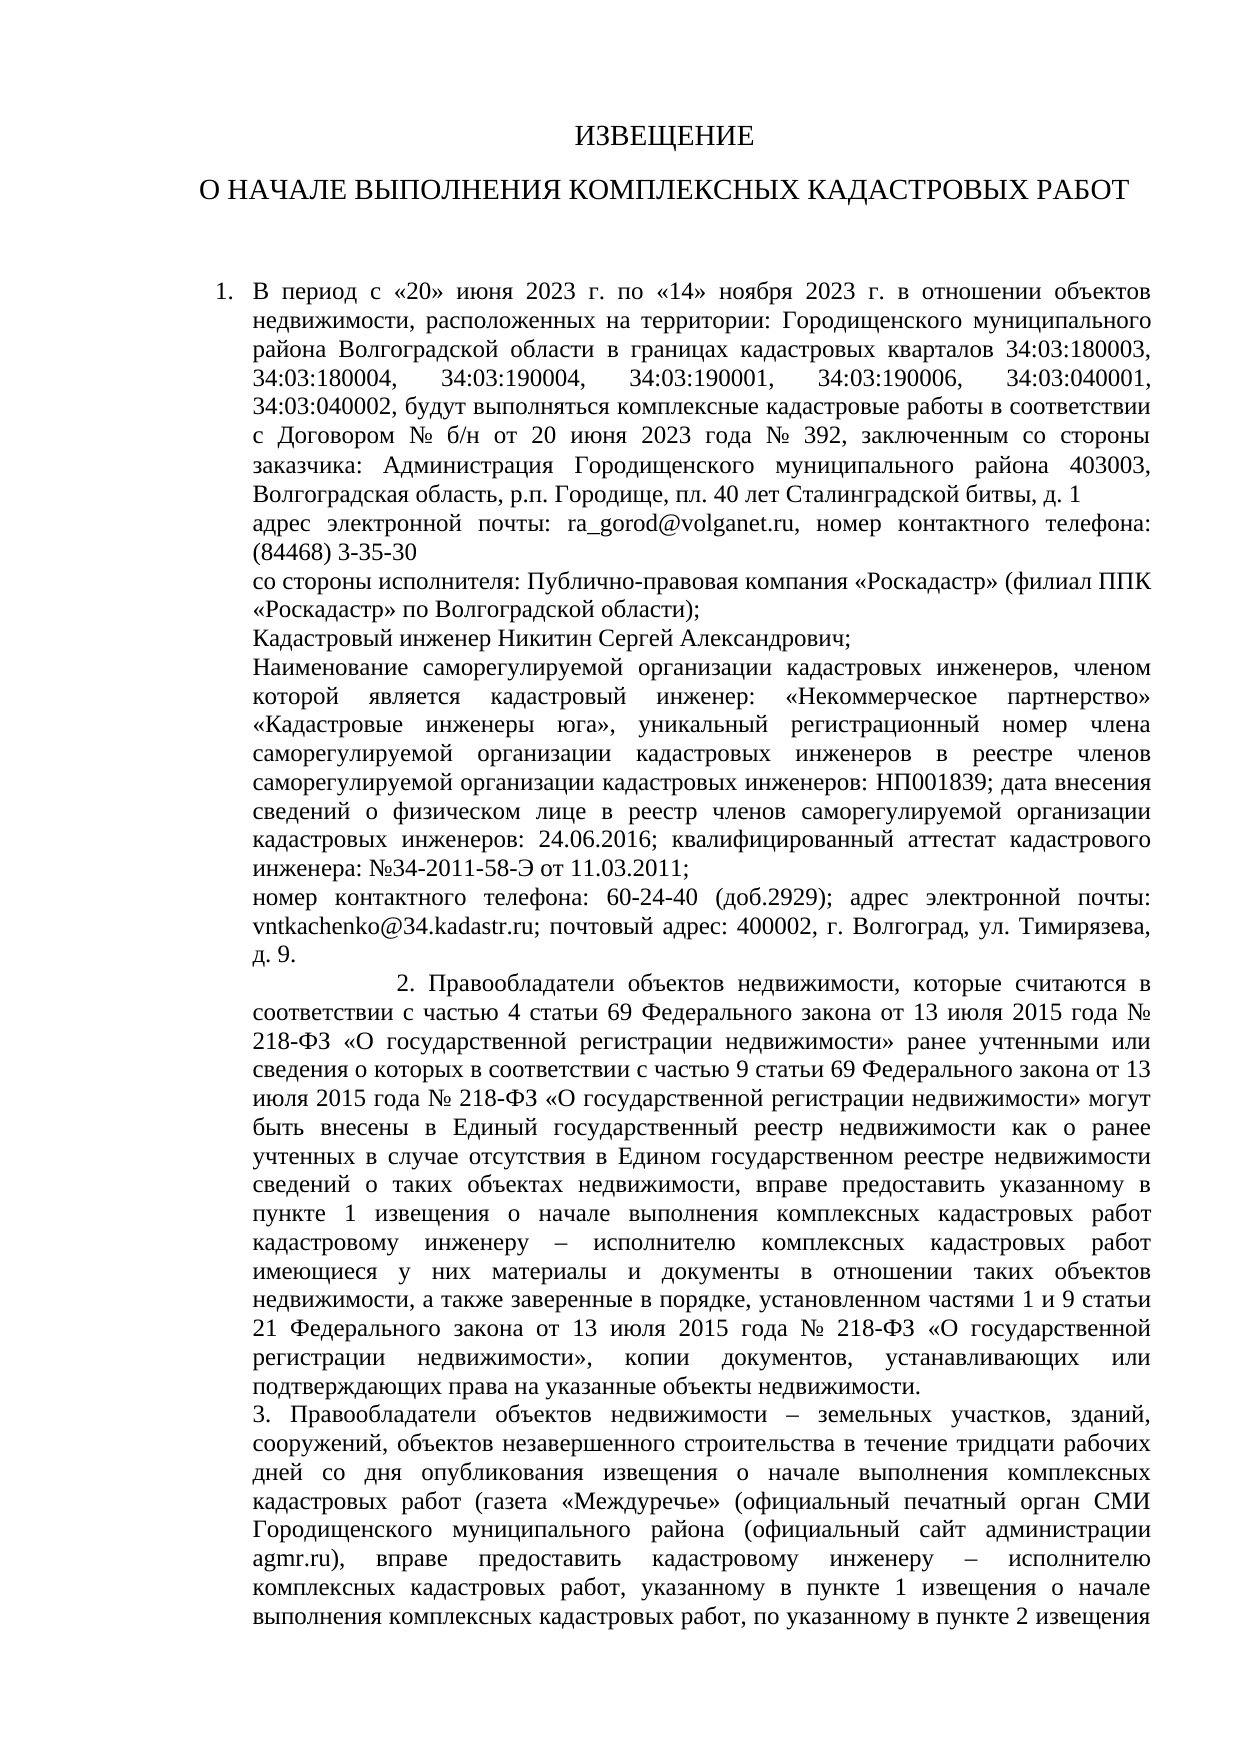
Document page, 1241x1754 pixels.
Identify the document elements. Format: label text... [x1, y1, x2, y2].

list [252, 1399, 1152, 1629]
list Кадастровый инженер Никитин Сергей Александрович; [252, 623, 1152, 652]
list 2. Правообладатели объектов недвижимости, которые считаются в соответствии с частью 4 статьи 69 Федерального закона от 13 июля 2015 года № 218-ФЗ «О государственной регистрации недвижимости» ранее учтенными или сведения о которых в соответствии с частью 9 статьи 69 Федерального закона от 13 июля 2015 года № 218-ФЗ «О государственной регистрации недвижимости» могут быть внесены в Единый государственный реестр недвижимости как о ранее учтенных в случае отсутствия в Едином государственном реестре недвижимости сведений о таких объектах недвижимости, вправе предоставить указанному в пункте 1 извещения о начале выполнения комплексных кадастровых работ кадастровому инженеру – исполнителю комплексных кадастровых работ имеющиеся у них материалы и документы в отношении таких объектов недвижимости, а также заверенные в порядке, установленном частями 1 и 9 статьи 21 Федерального закона от 13 июля 2015 года № 218-ФЗ «О государственной регистрации недвижимости», копии документов, устанавливающих или подтверждающих права на указанные объекты недвижимости. [252, 968, 1152, 1399]
list со стороны исполнителя: Публично-правовая компания «Роскадастр» (филиал ППК «Роскадастр» по Волгоградской области); [252, 566, 1152, 623]
list Наименование саморегулируемой организации кадастровых инженеров, членом которой является кадастровый инженер: «Некоммерческое партнерство» «Кадастровые инженеры юга», уникальный регистрационный номер члена саморегулируемой организации кадастровых инженеров в реестре членов саморегулируемой организации кадастровых инженеров: НП001839; дата внесения сведений о физическом лице в реестр членов саморегулируемой организации кадастровых инженеров: 24.06.2016; квалифицированный аттестат кадастрового инженера: №34-2011-58-Э от 11.03.2011; [252, 652, 1152, 882]
text О НАЧАЛЕ ВЫПОЛНЕНИЯ КОМПЛЕКСНЫХ КАДАСТРОВЫХ РАБОТ [177, 172, 1152, 206]
list адрес электронной почты: ra_gorod@volganet.ru, номер контактного телефона: (84468) 3-35-30 [252, 508, 1152, 566]
text ИЗВЕЩЕНИЕ [177, 118, 1152, 152]
list В период с «20» июня 2023 г. по «14» ноября 2023 г. в отношении объектов недвижимости, расположенных на территории: Городищенского муниципального района Волгоградской области в границах кадастровых кварталов 34:03:180003, 34:03:180004, 34:03:190004, 34:03:190001, 34:03:190006, 34:03:040001, 34:03:040002, будут выполняться комплексные кадастровые работы в соответствии с Договором № б/н от 20 июня 2023 года № 392, заключенным со стороны заказчика: Администрация Городищенского муниципального района 403003, Волгоградская область, р.п. Городище, пл. 40 лет Сталинградской битвы, д. 1 [215, 276, 1152, 508]
list номер контактного телефона: 60-24-40 (доб.2929); адрес электронной почты: vntkachenko@34.kadastr.ru; почтовый адрес: 400002, г. Волгоград, ул. Тимирязева, д. 9. [252, 882, 1152, 968]
